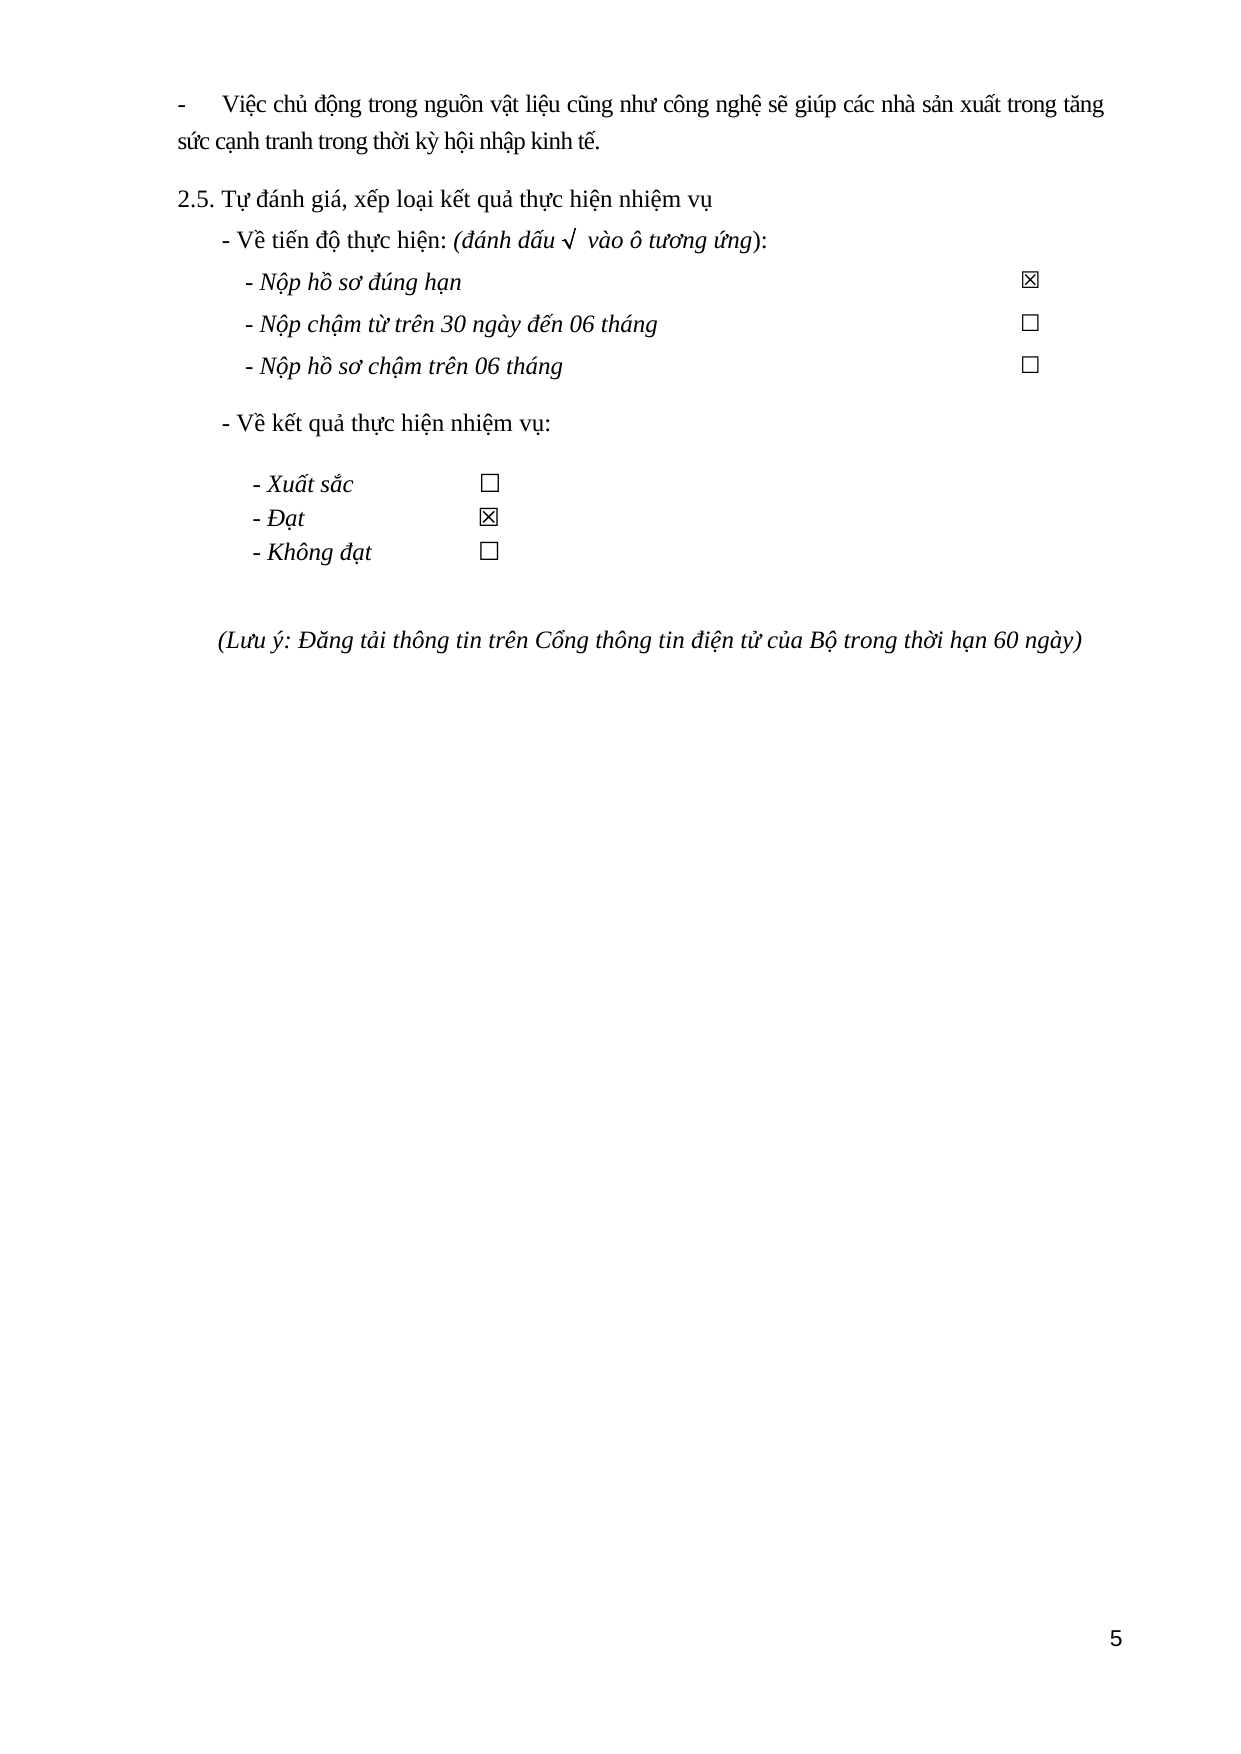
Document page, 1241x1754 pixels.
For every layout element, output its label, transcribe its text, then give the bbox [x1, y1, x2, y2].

table_cell - Nộp chậm từ trên 30 ngày đến 06 tháng [234, 309, 964, 351]
table_cell - Nộp hồ sơ chậm trên 06 tháng [234, 351, 964, 408]
text - Việc chủ động trong nguồn vật liệu cũng như công nghệ sẽ giúp các nhà sản xuất trong tăng sức cạnh tranh trong thời kỳ hội nhập kinh tế. [177, 89, 1104, 155]
text (Lưu ý: Đăng tải thông tin trên Cổng thông tin điện tử của Bộ trong thời hạn 60 ngày) [177, 626, 1122, 654]
text - Đạt [252, 500, 1122, 534]
text - Không đạt [252, 534, 1122, 568]
text - Về tiến độ thực hiện: (đánh dấu vào ô tương ứng): [177, 225, 1122, 254]
table_header - Nộp hồ sơ đúng hạn [234, 267, 964, 309]
text - Về kết quả thực hiện nhiệm vụ: [177, 408, 1122, 437]
text - Xuất sắc [252, 466, 1122, 500]
text 2.5. Tự đánh giá, xếp loại kết quả thực hiện nhiệm vụ [177, 184, 1122, 213]
